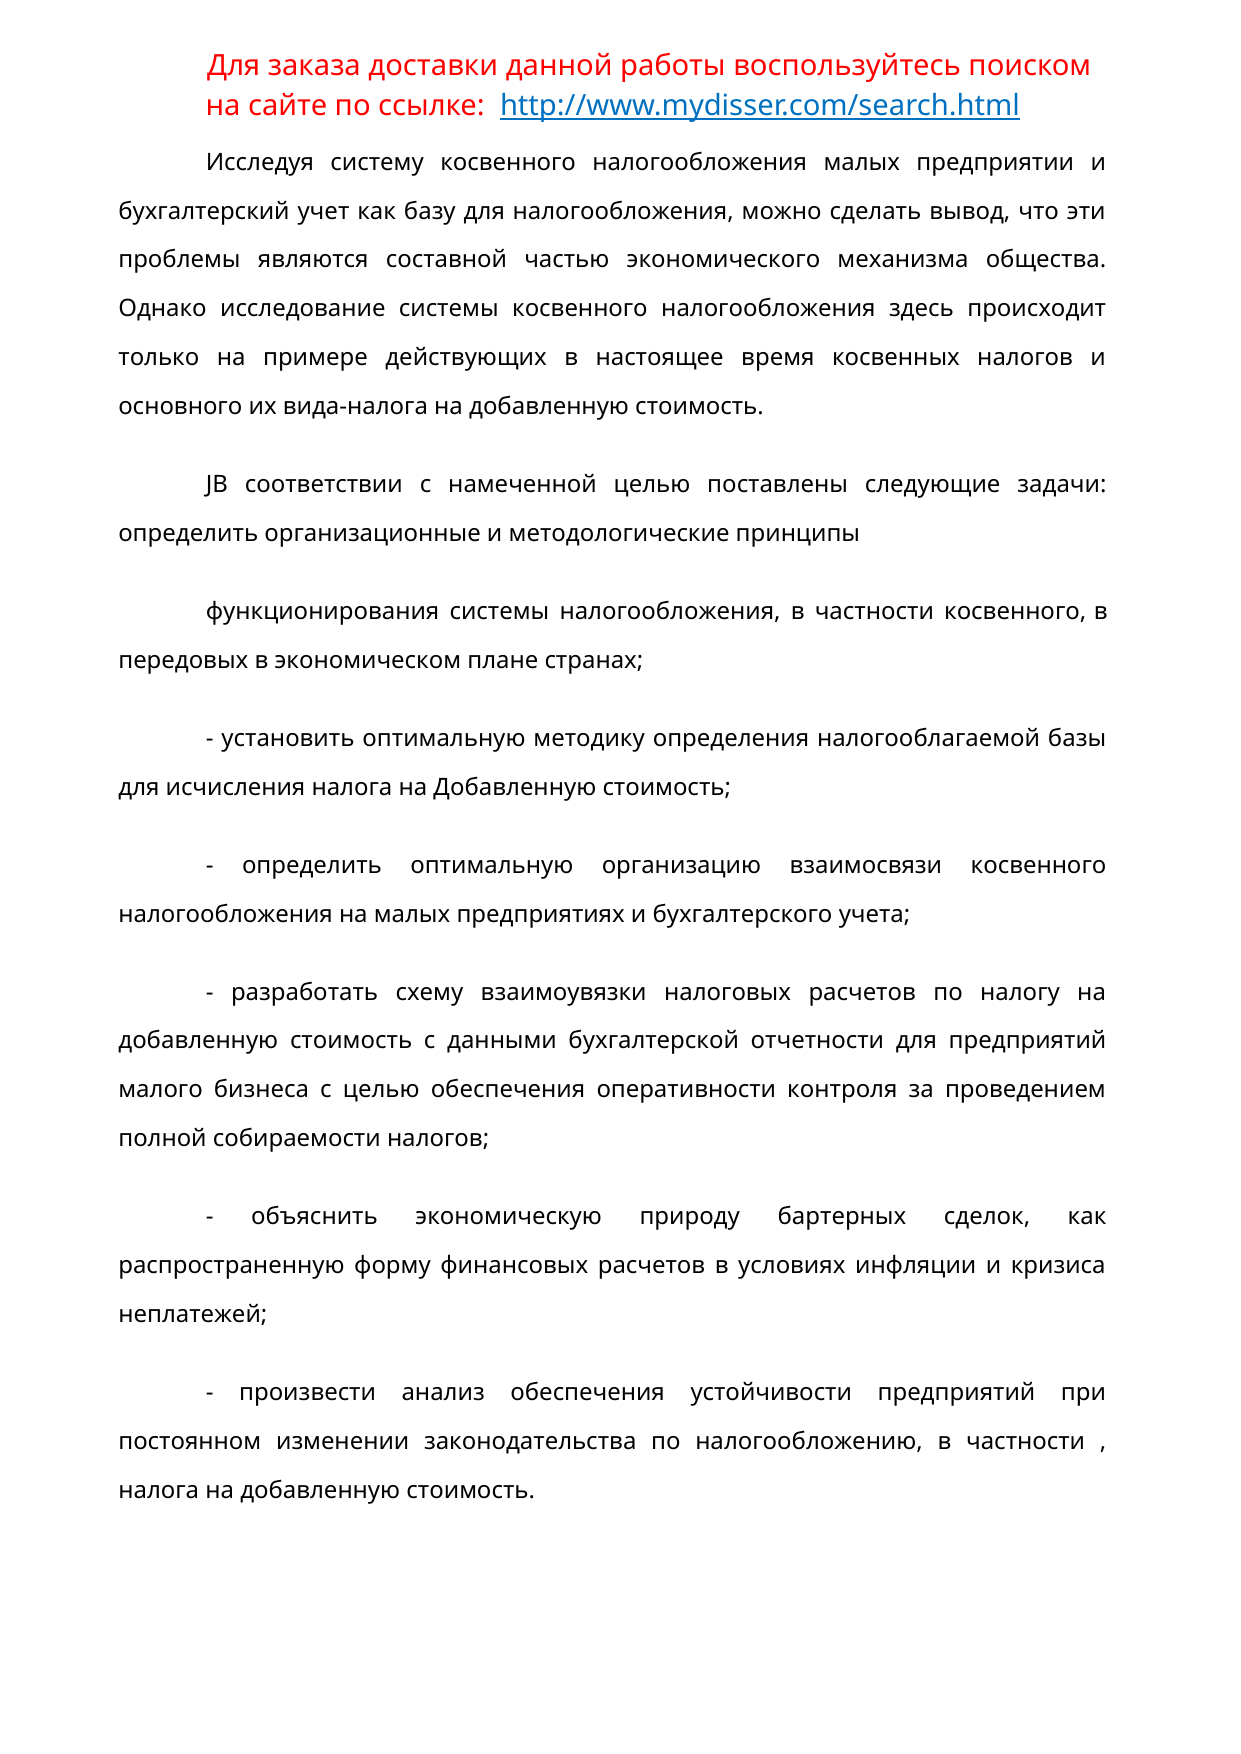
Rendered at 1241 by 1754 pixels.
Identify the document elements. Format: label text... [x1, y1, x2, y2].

text JB соответствии с намеченной целью поставлены следующие задачи: определить организационные и методологические принципы [118, 467, 1107, 548]
text функционирования системы налогообложения, в частности косвенного, в передовых в экономическом плане странах; [118, 594, 1107, 675]
text Исследуя систему косвенного налогообложения малых предприятии и бухгалтерский учет как базу для налогообложения, можно сделать вывод, что эти проблемы являются составной частью экономического механизма общества. Однако исследование системы косвенного налогообложения здесь происходит только на примере действующих в настоящее время косвенных налогов и основного их вида-налога на добавленную стоимость. [118, 144, 1107, 421]
text - определить оптимальную организацию взаимосвязи косвенного налогообложения на малых предприятиях и бухгалтерского учета; [118, 847, 1107, 929]
text - разработать схему взаимоувязки налоговых расчетов по налогу на добавленную стоимость с данными бухгалтерской отчетности для предприятий малого бизнеса с целью обеспечения оперативности контроля за проведением полной собираемости налогов; [118, 974, 1107, 1153]
text - произвести анализ обеспечения устойчивости предприятий при постоянном изменении законодательства по налогообложению, в частности , налога на добавленную стоимость. [118, 1375, 1107, 1505]
text - установить оптимальную методику определения налогооблагаемой базы для исчисления налога на Добавленную стоимость; [118, 721, 1107, 802]
text - объяснить экономическую природу бартерных сделок, как распространенную форму финансовых расчетов в условиях инфляции и кризиса неплатежей; [118, 1199, 1107, 1329]
